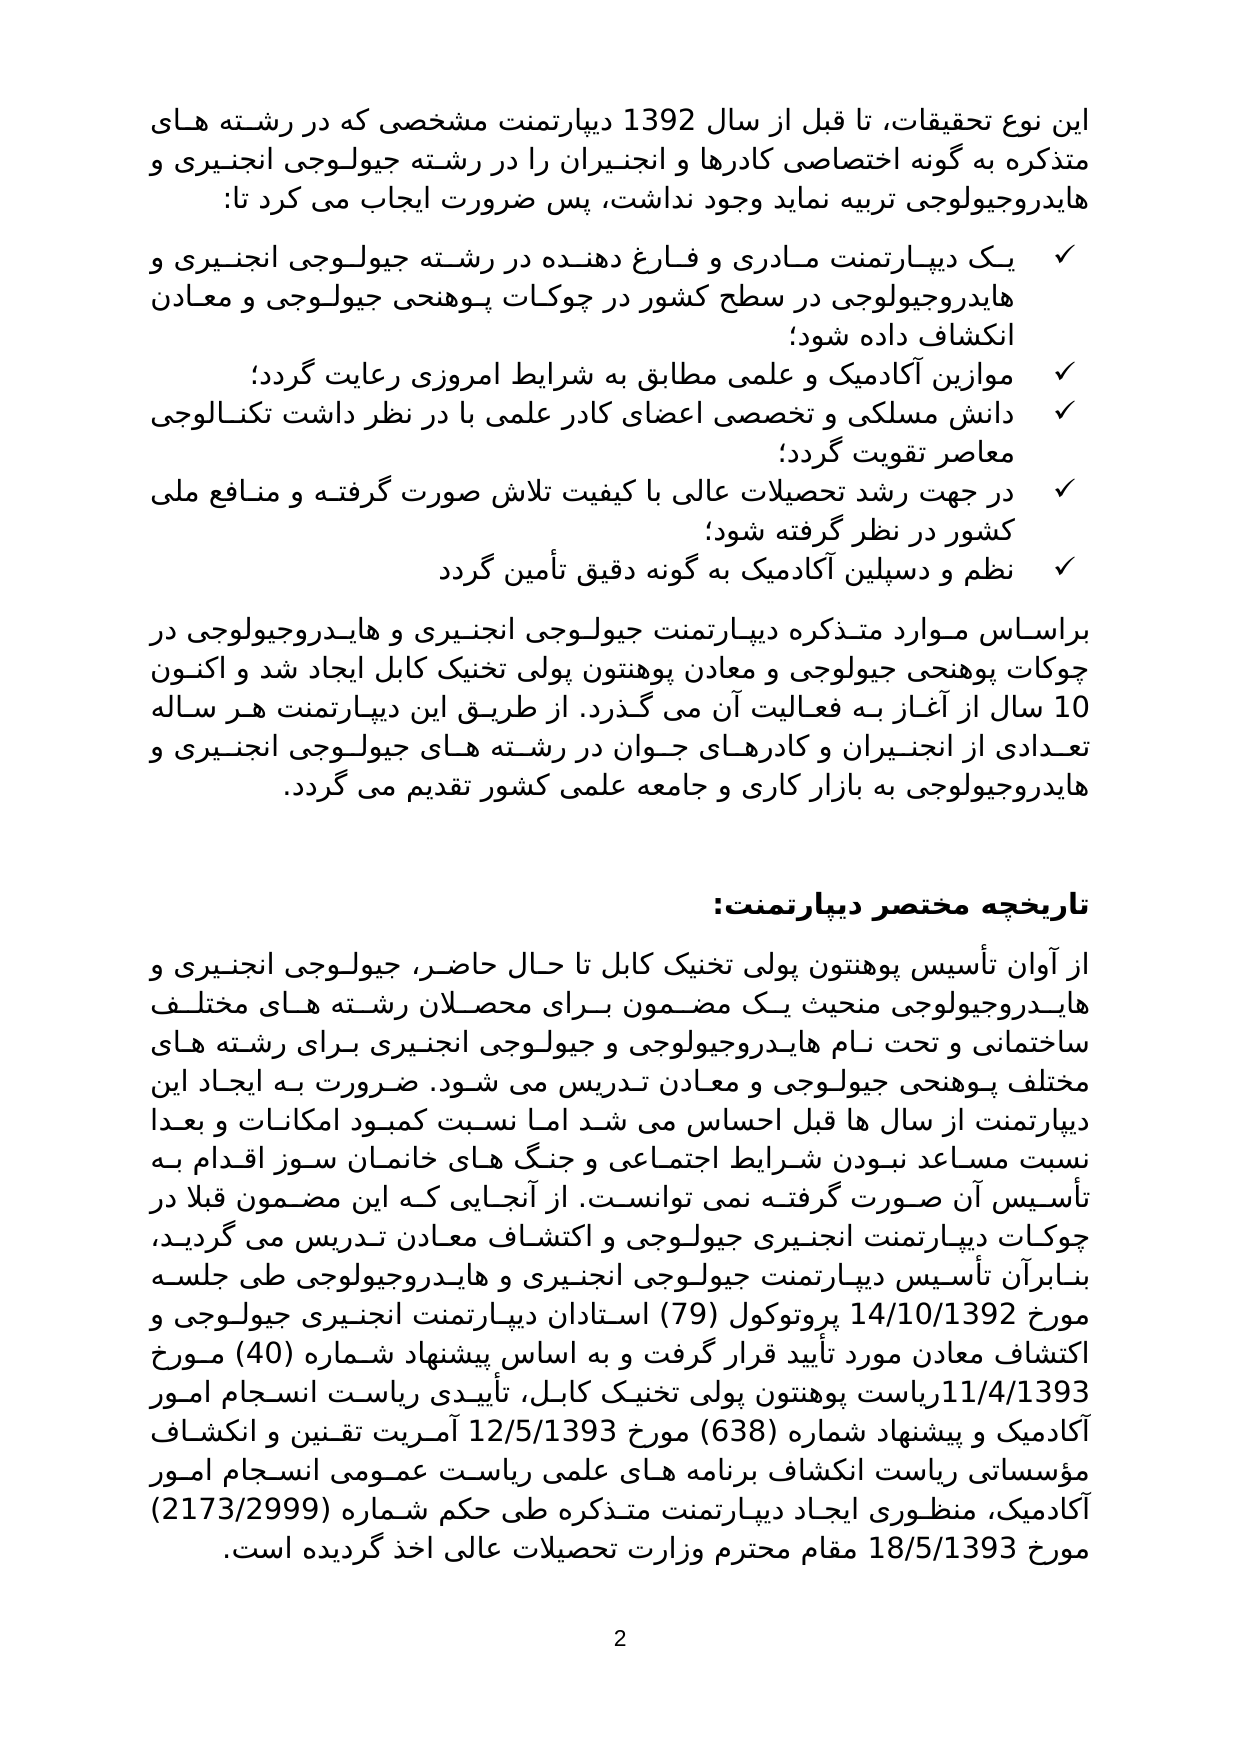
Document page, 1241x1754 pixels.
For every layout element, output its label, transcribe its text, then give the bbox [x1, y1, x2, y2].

text از آوان تأسیس پوهنتون پولی تخنیک کابل تا حال حاضر، جیولوجی انجنیری و هایدروجیولوجی منحیث یک مضمون برای محصلان رشته های مختلف ساختمانی و تحت نام هایدروجیولوجی و جیولوجی انجنیری برای رشته های مختلف پوهنحی جیولوجی و معادن تدریس می شود. ضرورت به ایجاد این دیپارتمنت از سال ها قبل احساس می شد اما نسبت کمبود امکانات و بعدا نسبت مساعد نبودن شرایط اجتماعی و جنگ های خانمان سوز اقدام به تأسیس آن صورت گرفته نمی توانست. از آنجایی که این مضمون قبلا در چوکات دیپارتمنت انجنیری جیولوجی و اکتشاف معادن تدریس می گردید، بنابرآن تأسیس دیپارتمنت جیولوجی انجنیری و هایدروجیولوجی طی جلسه مورخ 14/10/1392 پروتوکول (79) استادان دیپارتمنت انجنیری جیولوجی و اکتشاف معادن مورد تأیید قرار گرفت و به اساس پیشنهاد شماره (40) مورخ 11/4/1393ریاست پوهنتون پولی تخنیک کابل، تأییدی ریاست انسجام امور آکادمیک و پیشنهاد شماره (638) مورخ 12/5/1393 آمریت تقنین و انکشاف مؤسساتی ریاست انکشاف برنامه های علمی ریاست عمومی انسجام امور آکادمیک، منظوری ایجاد دیپارتمنت متذکره طی حکم شماره (2173/2999) مورخ 18/5/1393 مقام محترم وزارت تحصیلات عالی اخذ گردیده است. [150, 947, 1090, 1565]
list یک دیپارتمنت مادری و فارغ دهنده در رشته جیولوجی انجنیری و هایدروجیولوجی در سطح کشور در چوکات پوهنحی جیولوجی و معادن انکشاف داده شود؛ [150, 241, 1053, 353]
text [150, 103, 1090, 215]
list در جهت رشد تحصیلات عالی با کیفیت تلاش صورت گرفته و منافع ملی کشور در نظر گرفته شود؛ [150, 474, 1053, 547]
text براساس موارد متذکره دیپارتمنت جیولوجی انجنیری و هایدروجیولوجی در چوکات پوهنحی جیولوجی و معادن پوهنتون پولی تخنیک کابل ایجاد شد و اکنون 10 سال از آغاز به فعالیت آن می گذرد. از طریق این دیپارتمنت هر ساله تعدادی از انجنیران و کادرهای جوان در رشته های جیولوجی انجنیری و هایدروجیولوجی به بازار کاری و جامعه علمی کشور تقدیم می گردد. [150, 612, 1090, 802]
list دانش مسلکی و تخصصی اعضای کادر علمی با در نظر داشت تکنالوجی معاصر تقویت گردد؛ [150, 397, 1053, 469]
list نظم و دسپلین آکادمیک به گونه دقیق تأمین گردد [150, 552, 1053, 586]
text تاریخچه مختصر دیپارتمنت: [150, 887, 1090, 921]
list موازین آکادمیک و علمی مطابق به شرایط امروزی رعایت گردد؛ [150, 358, 1053, 392]
